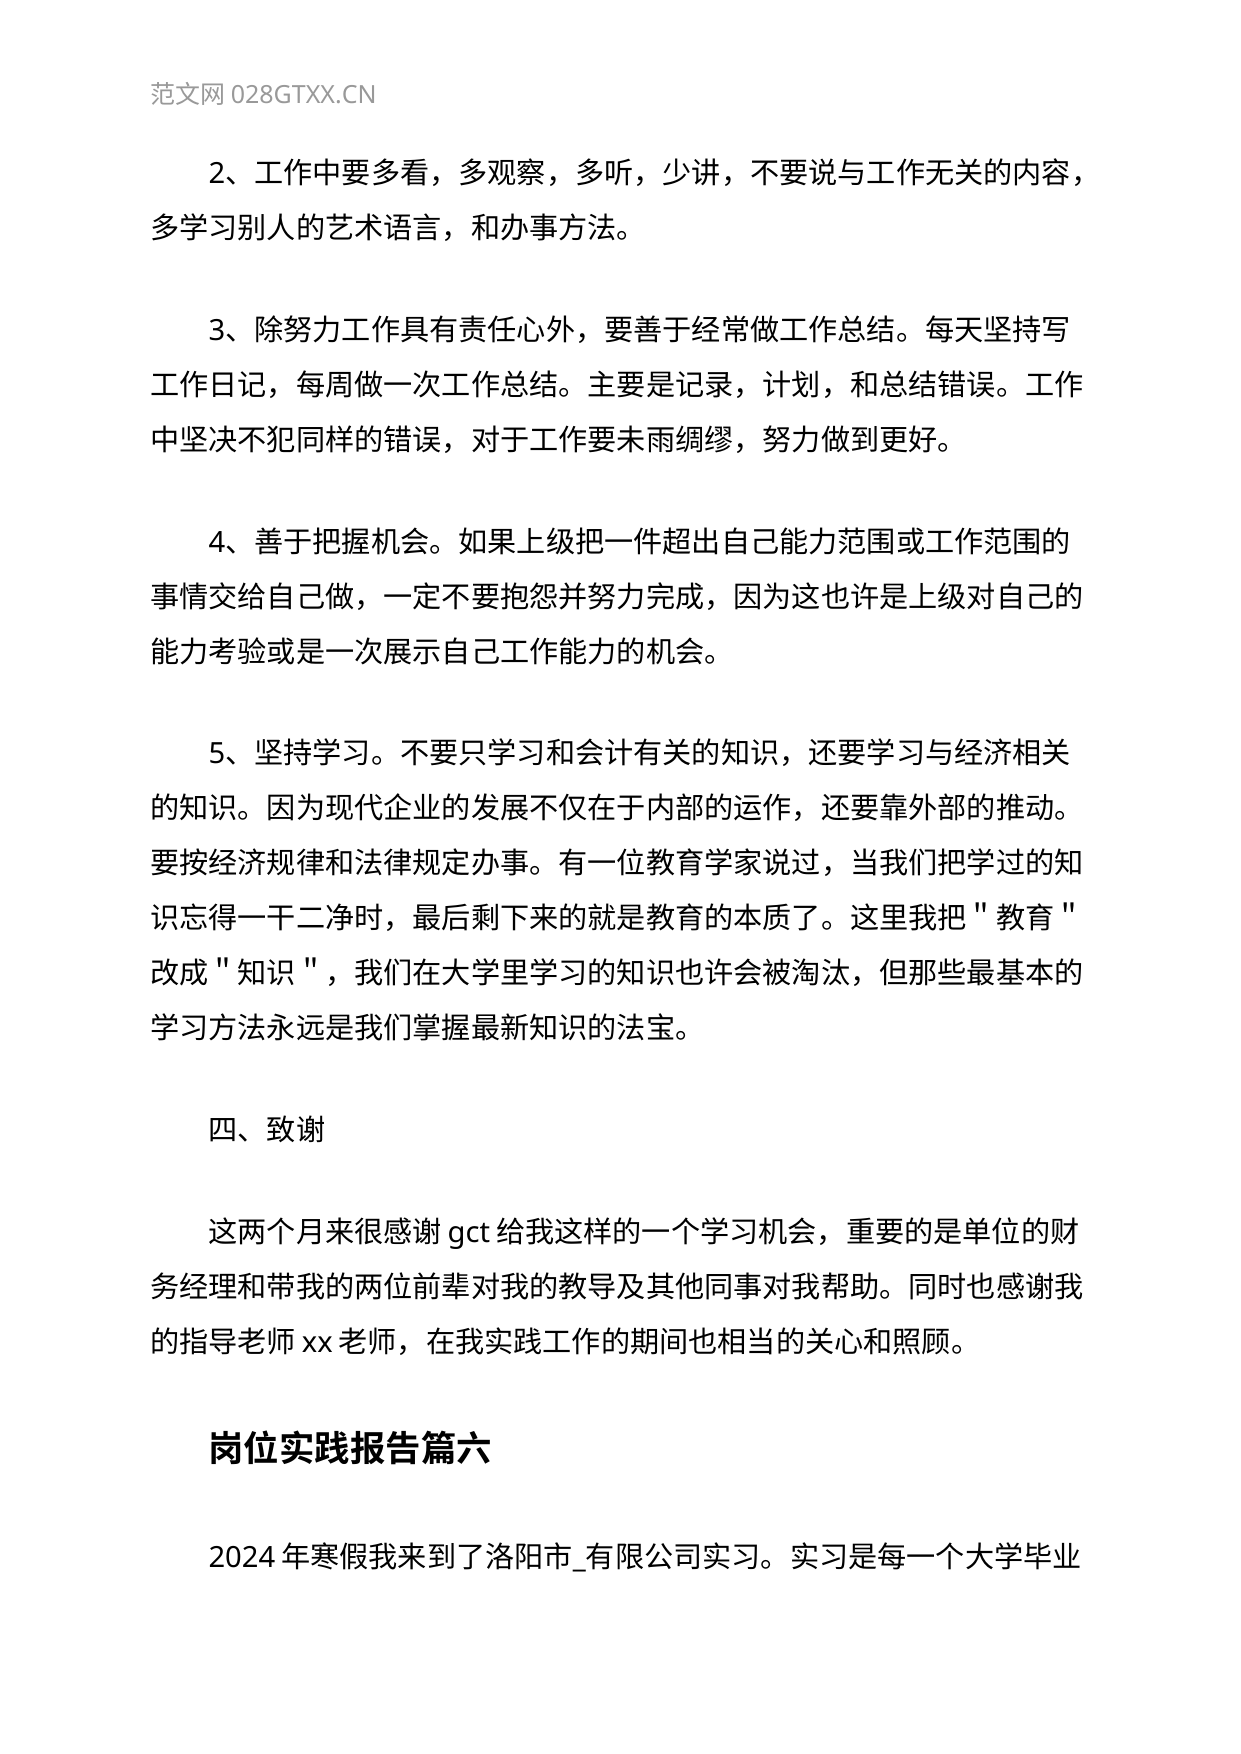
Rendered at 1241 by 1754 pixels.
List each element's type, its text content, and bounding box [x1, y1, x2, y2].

text 4、善于把握机会。如果上级把一件超出自己能力范围或工作范围的事情交给自己做，一定不要抱怨并努力完成，因为这也许是上级对自己的能力考验或是一次展示自己工作能力的机会。 [150, 518, 1090, 671]
text 5、坚持学习。不要只学习和会计有关的知识，还要学习与经济相关的知识。因为现代企业的发展不仅在于内部的运作，还要靠外部的推动。要按经济规律和法律规定办事。有一位教育学家说过，当我们把学过的知识忘得一干二净时，最后剩下来的就是教育的本质了。这里我把＂教育＂改成＂知识＂，我们在大学里学习的知识也许会被淘汰，但那些最基本的学习方法永远是我们掌握最新知识的法宝。 [150, 730, 1090, 1047]
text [150, 1533, 1090, 1576]
text 四、致谢 [150, 1106, 1090, 1149]
text 这两个月来很感谢gct给我这样的一个学习机会，重要的是单位的财务经理和带我的两位前辈对我的教导及其他同事对我帮助。同时也感谢我的指导老师xx老师，在我实践工作的期间也相当的关心和照顾。 [150, 1208, 1090, 1361]
text 3、除努力工作具有责任心外，要善于经常做工作总结。每天坚持写工作日记，每周做一次工作总结。主要是记录，计划，和总结错误。工作中坚决不犯同样的错误，对于工作要未雨绸缪，努力做到更好。 [150, 307, 1090, 459]
text 岗位实践报告篇六 [150, 1420, 1090, 1471]
text 2、工作中要多看，多观察，多听，少讲，不要说与工作无关的内容，多学习别人的艺术语言，和办事方法。 [150, 150, 1090, 247]
